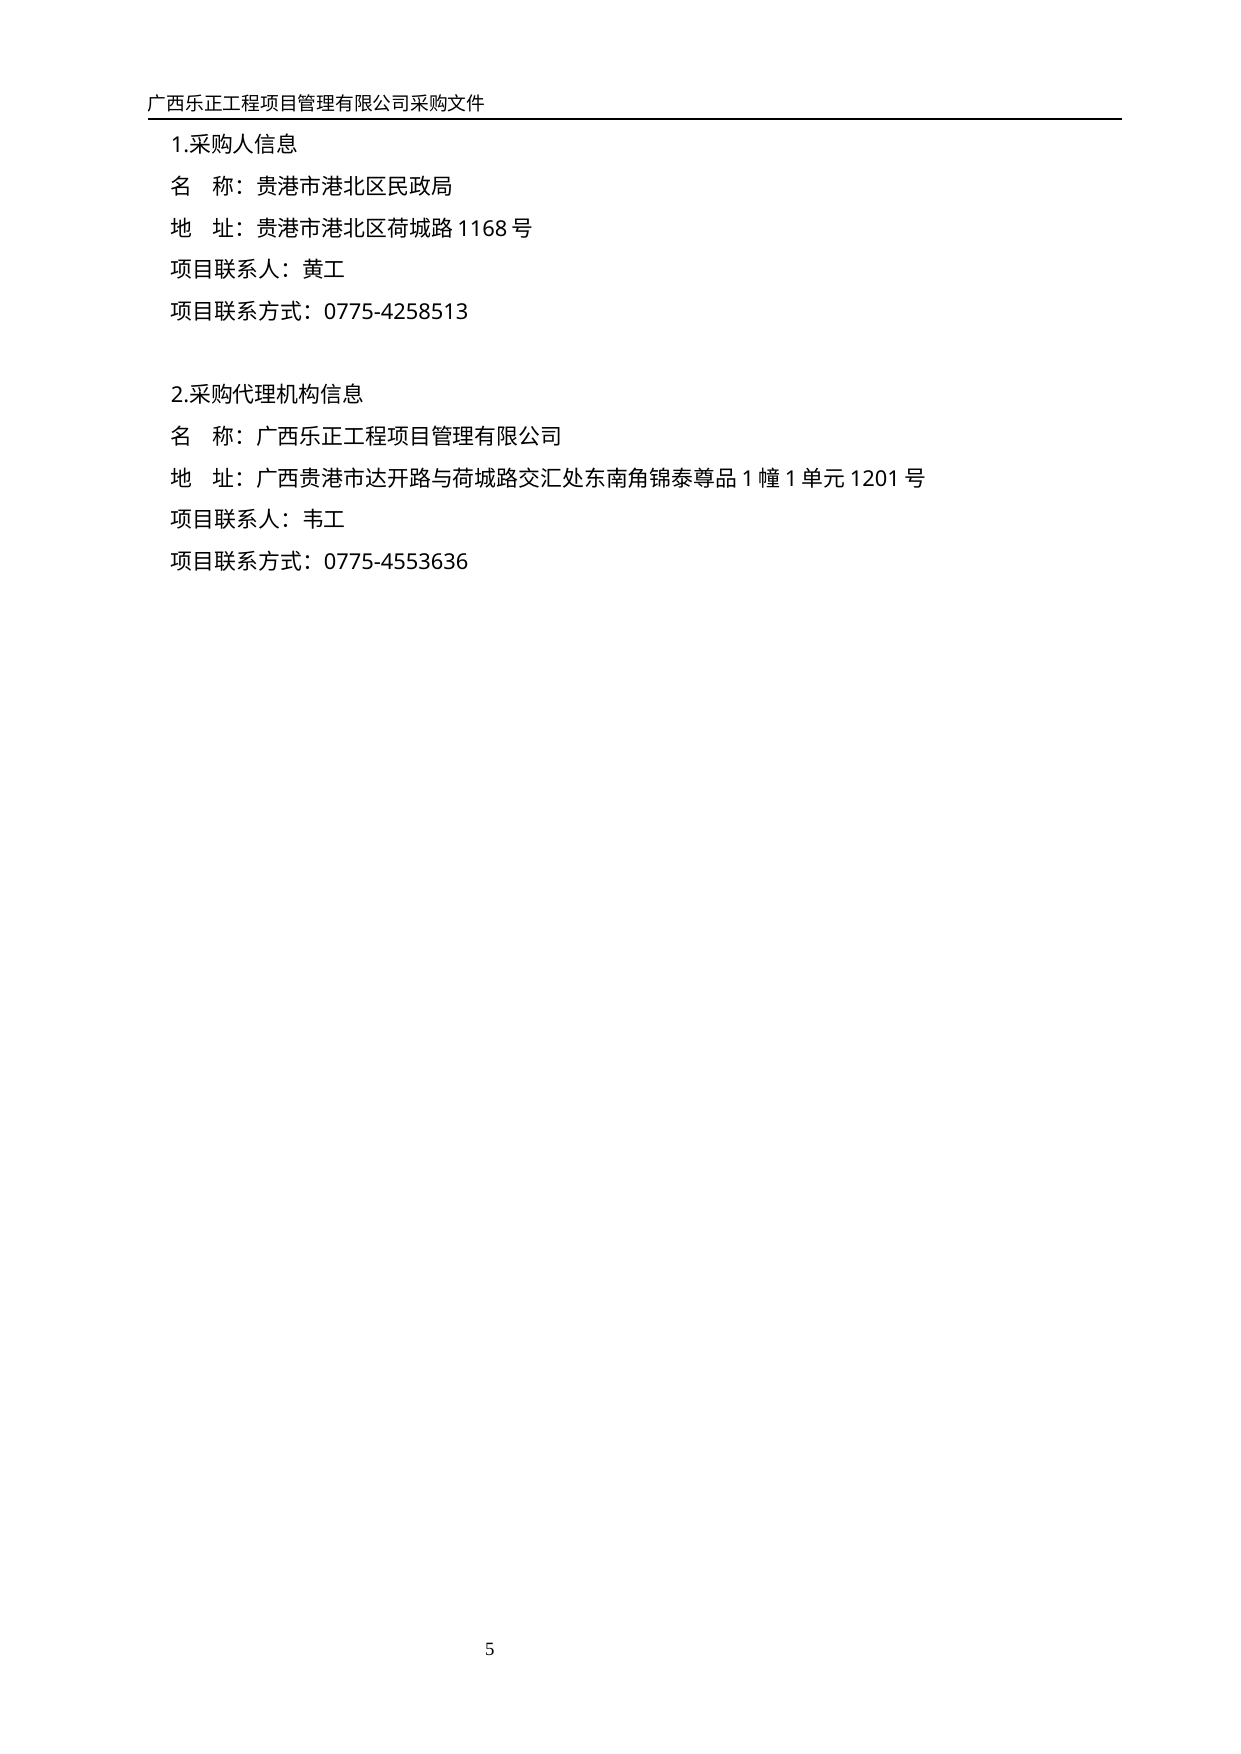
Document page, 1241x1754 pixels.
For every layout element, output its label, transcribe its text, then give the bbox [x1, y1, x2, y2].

text 项目联系方式：0775-4258513 [148, 286, 1122, 328]
text 1.采购人信息 [148, 120, 1122, 161]
text 地 址：广西贵港市达开路与荷城路交汇处东南角锦泰尊品1幢1单元1201号 [148, 453, 1122, 494]
text 项目联系方式：0775-4553636 [148, 536, 1122, 578]
text 名 称：贵港市港北区民政局 [148, 161, 1122, 203]
text 地 址：贵港市港北区荷城路1168号 [148, 203, 1122, 244]
text 名 称：广西乐正工程项目管理有限公司 [148, 411, 1122, 453]
text 项目联系人：黄工 [148, 244, 1122, 286]
text 项目联系人：韦工 [148, 494, 1122, 536]
text 2.采购代理机构信息 [148, 328, 1122, 411]
